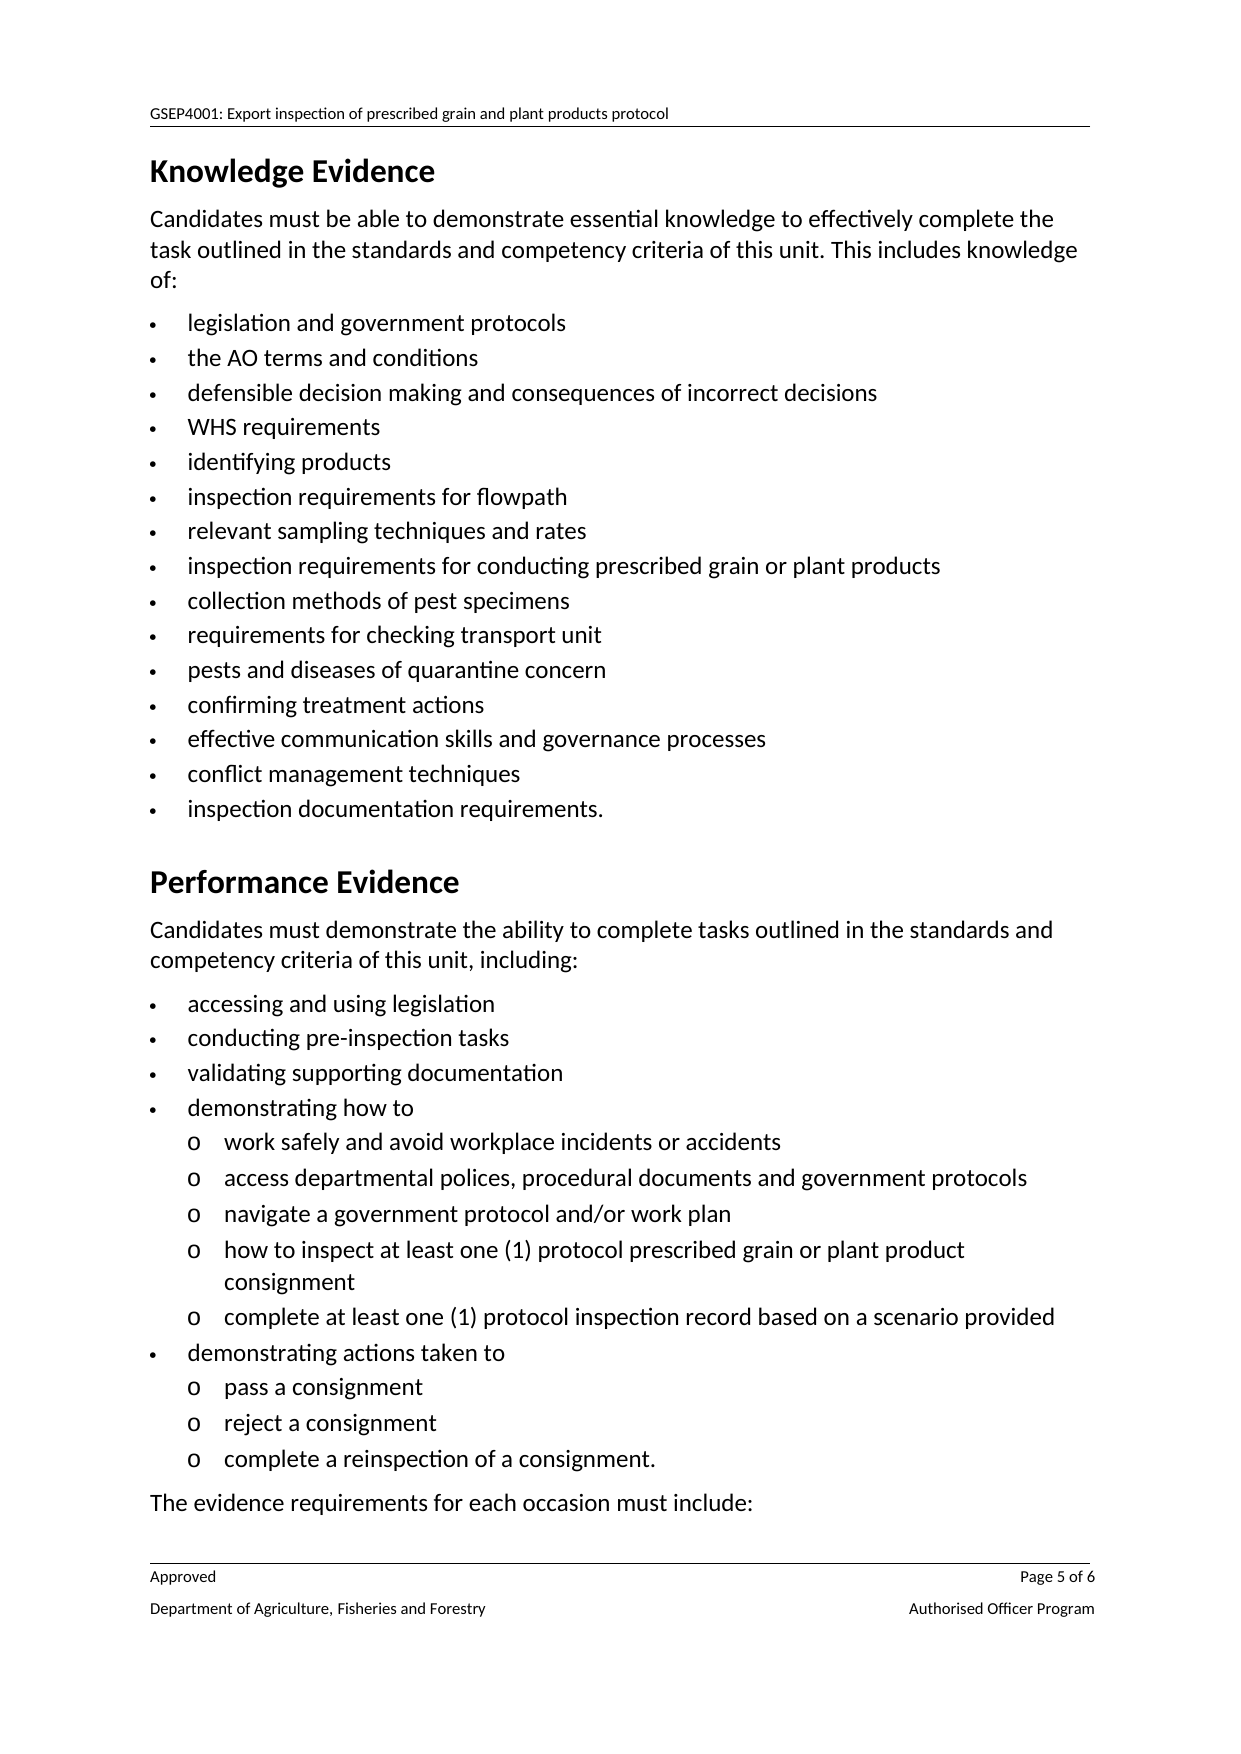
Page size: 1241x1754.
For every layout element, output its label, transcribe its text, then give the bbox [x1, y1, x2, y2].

list work safely and avoid workplace incidents or accidents [186, 1126, 1090, 1158]
subtitle Performance Evidence [150, 861, 1090, 902]
list requirements for checking transport unit [150, 619, 1090, 650]
list demonstrating how to [150, 1092, 1090, 1122]
list defensible decision making and consequences of incorrect decisions [150, 377, 1090, 407]
text The evidence requirements for each occasion must include: [150, 1487, 1090, 1518]
list the AO terms and conditions [150, 342, 1090, 372]
text Candidates must be able to demonstrate essential knowledge to effectively complete the task outlined in the standards and competency criteria of this unit. This includes knowledge of: [150, 203, 1090, 295]
list demonstrating actions taken to [150, 1337, 1090, 1367]
list inspection requirements for conducting prescribed grain or plant products [150, 550, 1090, 581]
list validating supporting documentation [150, 1057, 1090, 1088]
list collection methods of pest specimens [150, 585, 1090, 615]
list conducting pre-inspection tasks [150, 1022, 1090, 1053]
list accessing and using legislation [150, 988, 1090, 1018]
list pests and diseases of quarantine concern [150, 654, 1090, 685]
list inspection requirements for flowpath [150, 481, 1090, 511]
list reject a consignment [186, 1407, 1090, 1439]
list effective communication skills and governance processes [150, 723, 1090, 754]
subtitle Knowledge Evidence [150, 150, 1090, 191]
list conflict management techniques [150, 758, 1090, 789]
list complete at least one (1) protocol inspection record based on a scenario provided [186, 1301, 1090, 1332]
list complete a reinspection of a consignment. [186, 1443, 1090, 1475]
list identifying products [150, 446, 1090, 477]
list inspection documentation requirements. [150, 793, 1090, 823]
list pass a consignment [186, 1371, 1090, 1403]
list legislation and government protocols [150, 307, 1090, 338]
list navigate a government protocol and/or work plan [186, 1198, 1090, 1230]
text Candidates must demonstrate the ability to complete tasks outlined in the standards and competency criteria of this unit, including: [150, 914, 1090, 975]
list confirming treatment actions [150, 689, 1090, 719]
list how to inspect at least one (1) protocol prescribed grain or plant product consignment [186, 1234, 1090, 1297]
list access departmental polices, procedural documents and government protocols [186, 1162, 1090, 1194]
list relevant sampling techniques and rates [150, 515, 1090, 546]
list WHS requirements [150, 411, 1090, 442]
